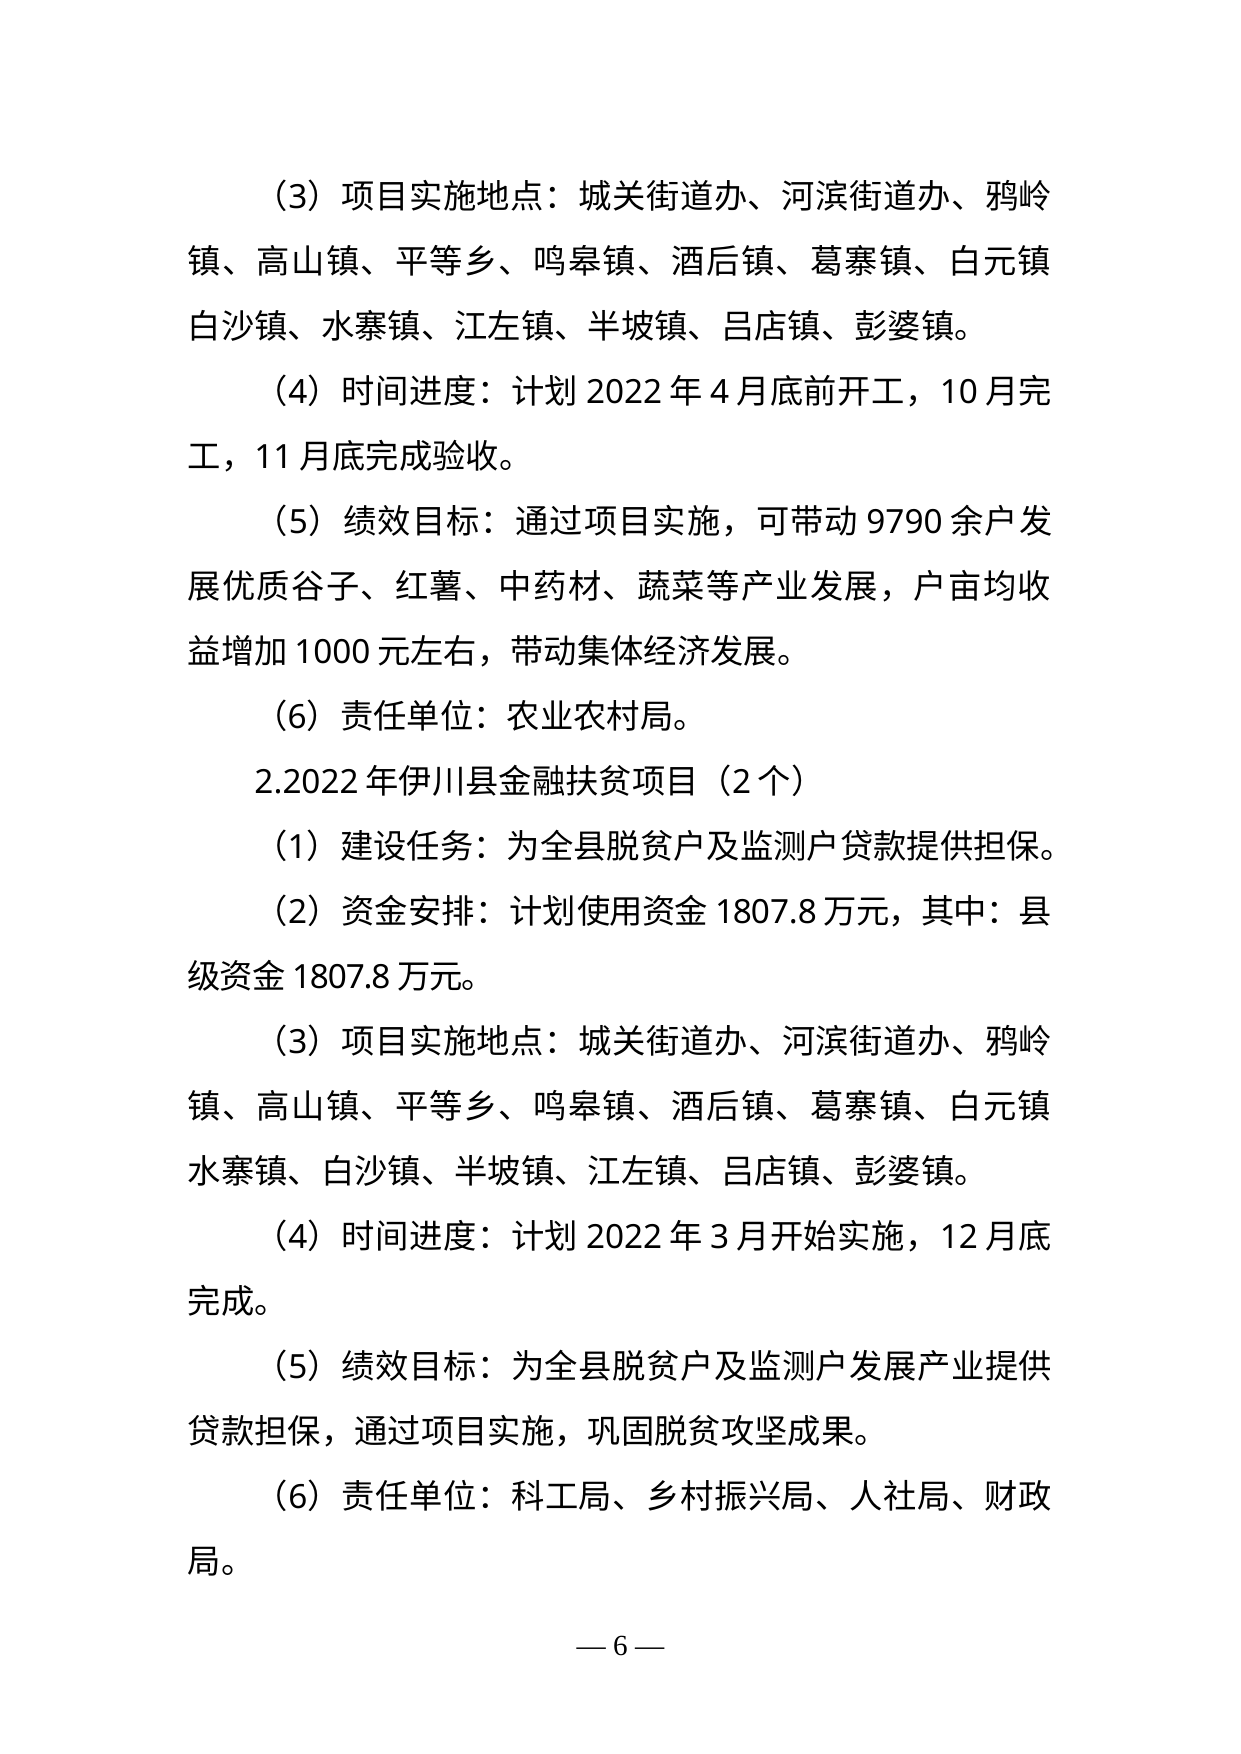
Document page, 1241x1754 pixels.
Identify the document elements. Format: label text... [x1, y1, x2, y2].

list 建设任务：为全县脱贫户及监测户贷款提供担保。 [187, 812, 1053, 877]
text （6）责任单位：农业农村局。 [187, 682, 1053, 747]
text （5）绩效目标：通过项目实施，可带动9790余户发展优质谷子、红薯、中药材、蔬菜等产业发展，户亩均收益增加1000元左右，带动集体经济发展。 [187, 487, 1053, 682]
text （2）资金安排：计划使用资金1807.8万元，其中：县级资金1807.8万元。 [187, 877, 1053, 1007]
text （3）项目实施地点：城关街道办、河滨街道办、鸦岭镇、高山镇、平等乡、鸣皋镇、酒后镇、葛寨镇、白元镇、水寨镇、白沙镇、半坡镇、江左镇、吕店镇、彭婆镇。 [187, 1007, 1053, 1202]
text （4）时间进度：计划2022年4月底前开工，10月完工，11月底完成验收。 [187, 357, 1053, 487]
text 2.2022年伊川县金融扶贫项目（2个） [187, 747, 1053, 812]
text （5）绩效目标：为全县脱贫户及监测户发展产业提供贷款担保，通过项目实施，巩固脱贫攻坚成果。 [187, 1332, 1053, 1462]
text （4）时间进度：计划2022年3月开始实施，12月底完成。 [187, 1202, 1053, 1332]
text （6）责任单位：科工局、乡村振兴局、人社局、财政局。 [187, 1462, 1053, 1592]
text （3）项目实施地点：城关街道办、河滨街道办、鸦岭镇、高山镇、平等乡、鸣皋镇、酒后镇、葛寨镇、白元镇、白沙镇、水寨镇、江左镇、半坡镇、吕店镇、彭婆镇。 [187, 162, 1053, 357]
